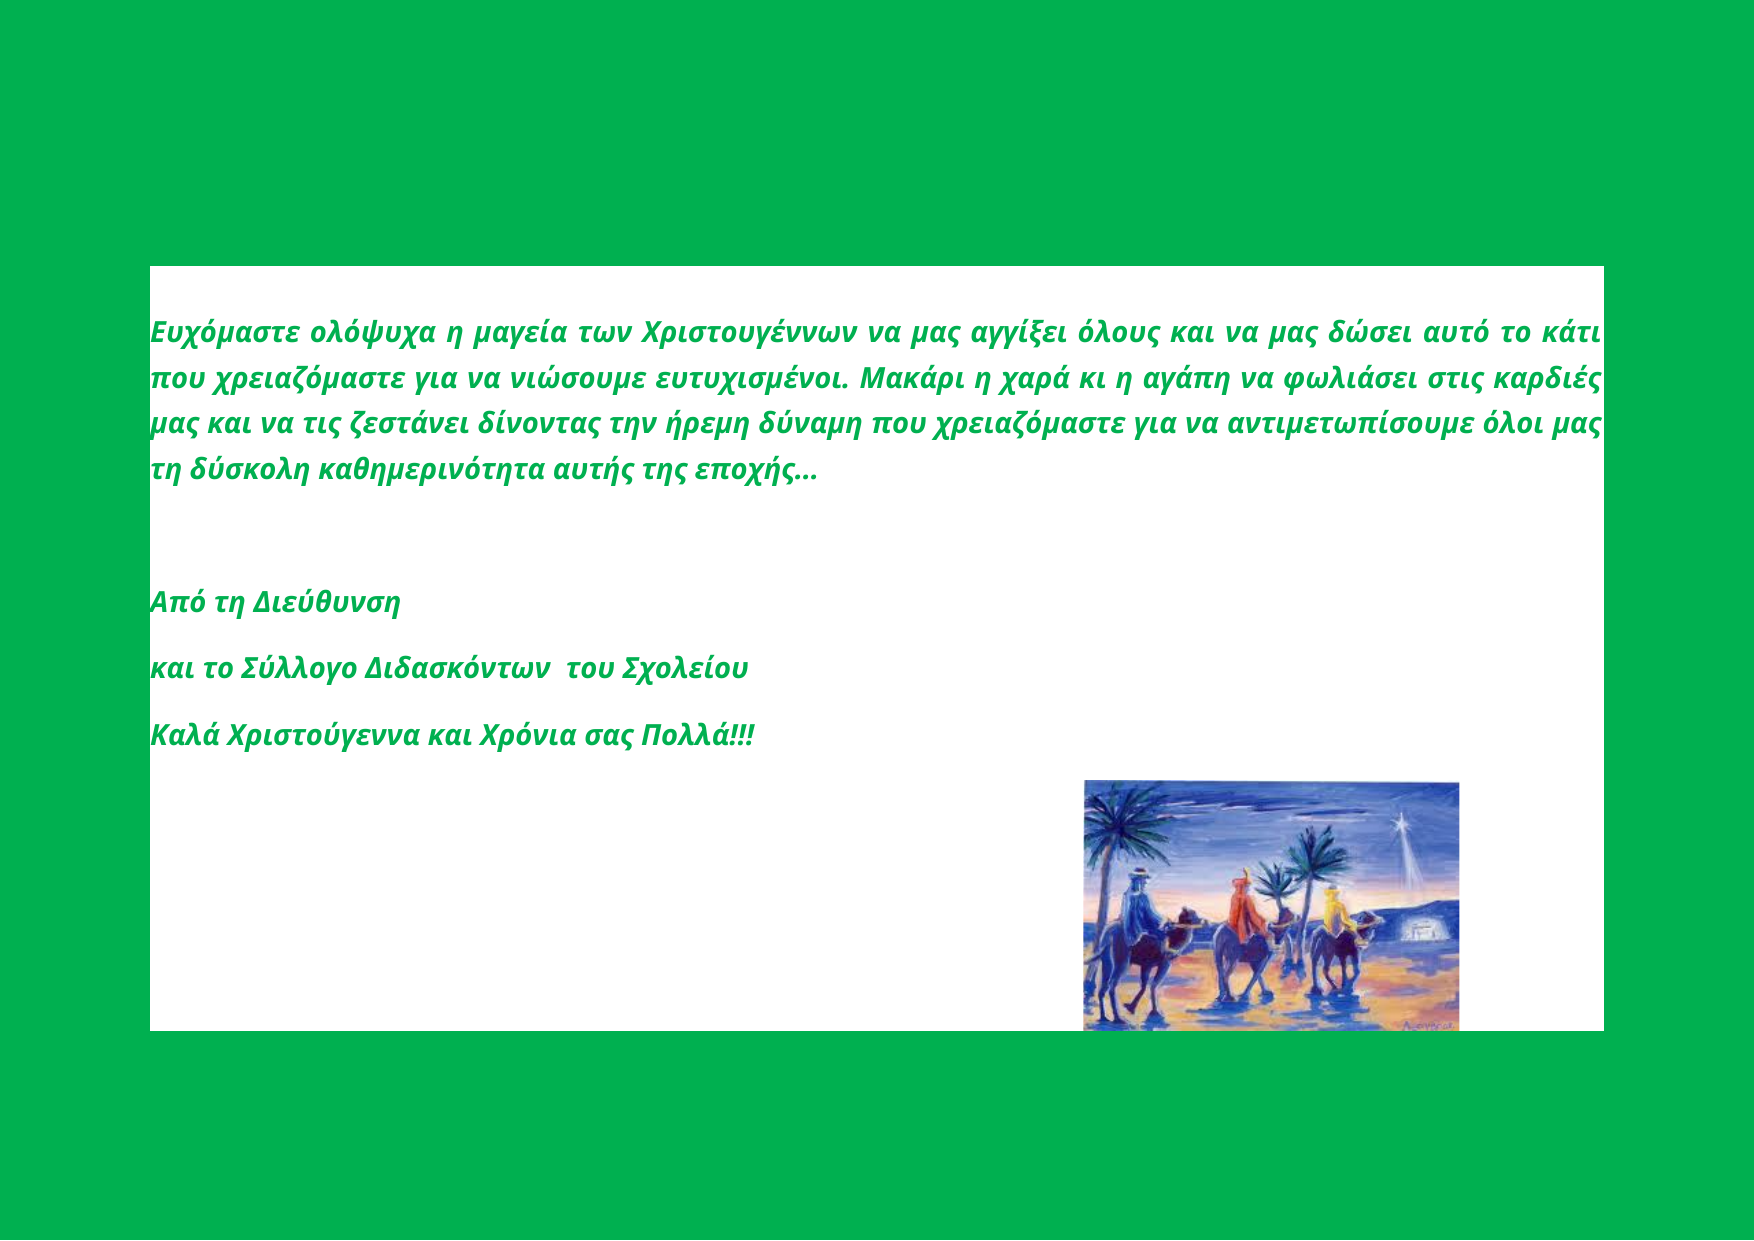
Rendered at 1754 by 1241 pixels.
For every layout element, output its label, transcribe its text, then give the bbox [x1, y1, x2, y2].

picture [1083, 780, 1460, 1031]
text και το Σύλλογο Διδασκόντων του Σχολείου [150, 648, 1604, 687]
text Καλά Χριστούγεννα και Χρόνια σας Πολλά!!! [150, 714, 1604, 754]
text Ευχόμαστε ολόψυχα η μαγεία των Χριστουγέννων να μας αγγίξει όλους και να μας δώσει αυτό το κάτι που χρειαζόμαστε για να νιώσουμε ευτυχισμένοι. Μακάρι η χαρά κι η αγάπη να φωλιάσει στις καρδιές μας και να τις ζεστάνει δίνοντας την ήρεμη δύναμη που χρειαζόμαστε για να αντιμετωπίσουμε όλοι μας τη δύσκολη καθημερινότητα αυτής της εποχής… [150, 266, 1604, 488]
text Από τη Διεύθυνση [150, 581, 1604, 621]
